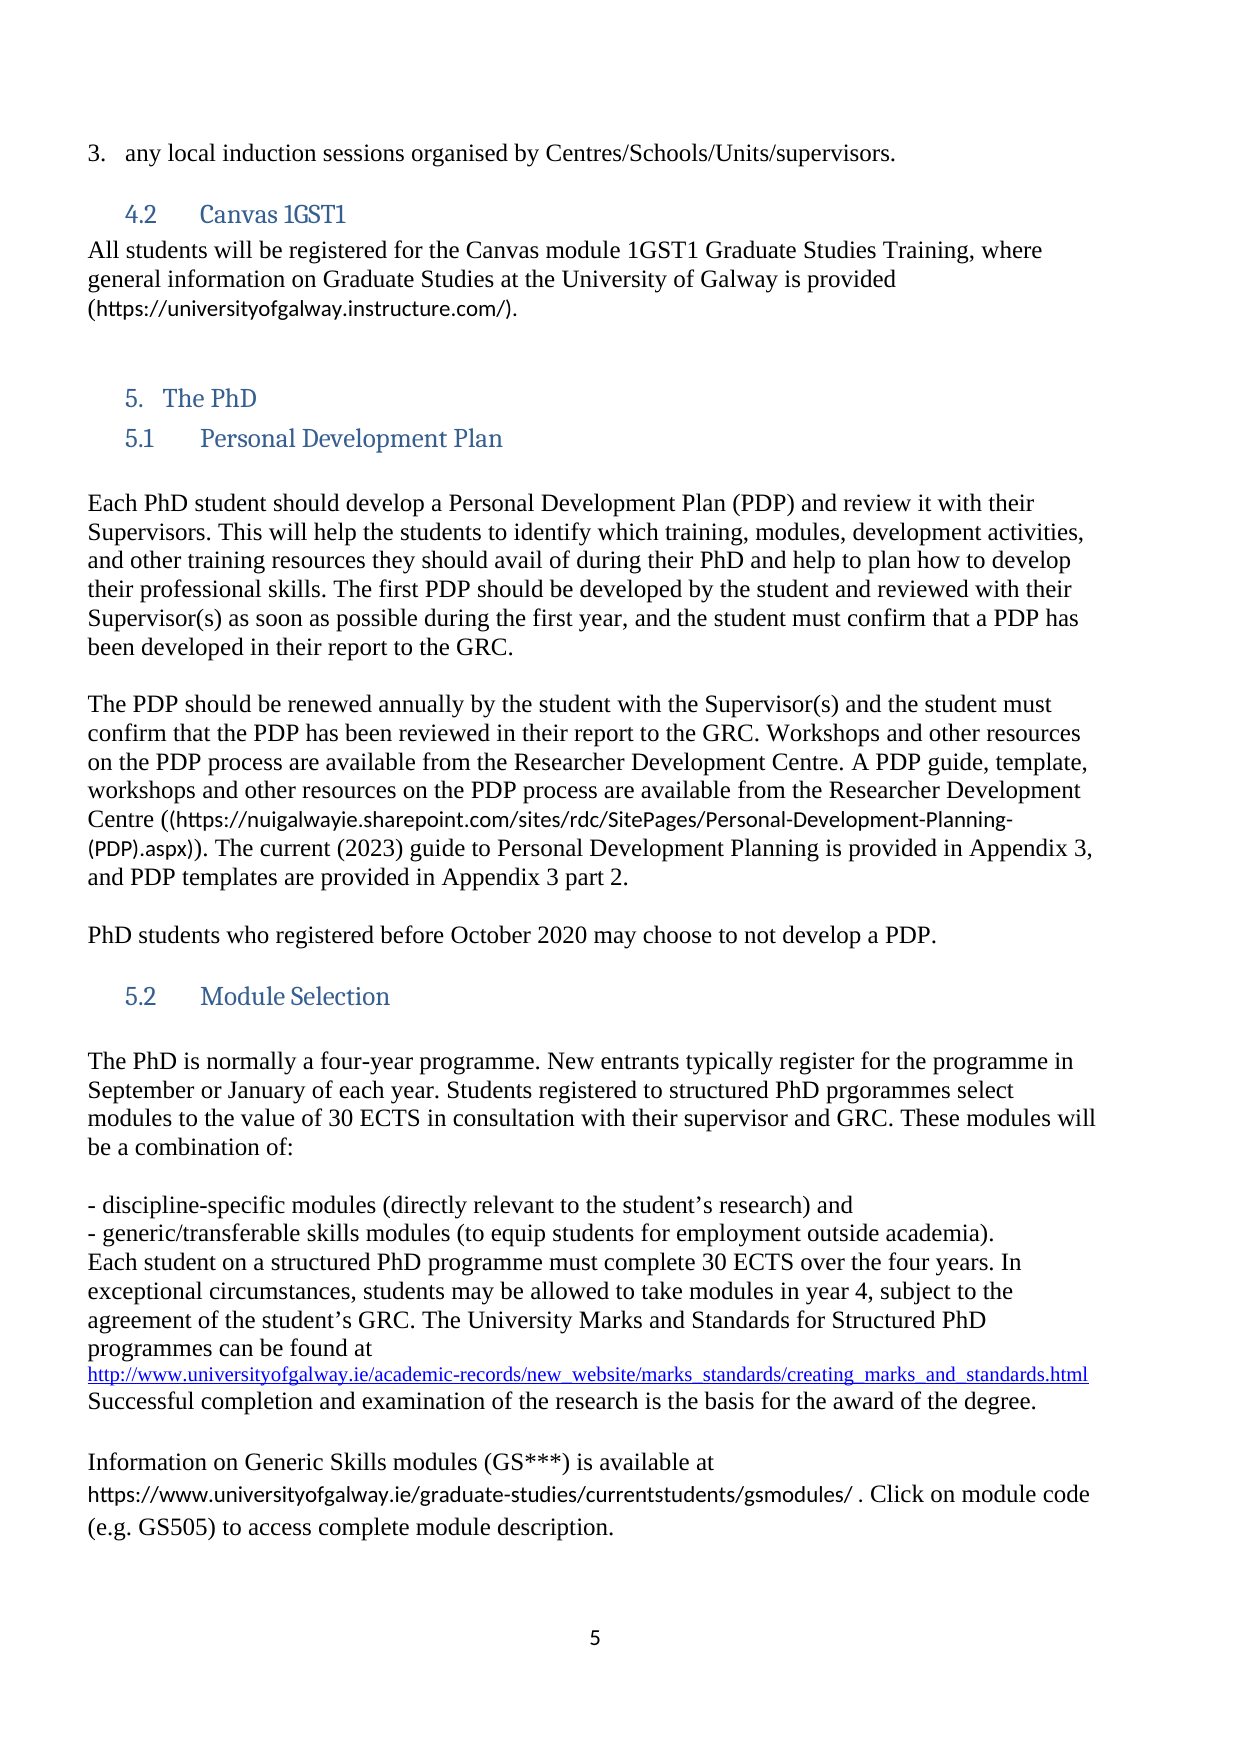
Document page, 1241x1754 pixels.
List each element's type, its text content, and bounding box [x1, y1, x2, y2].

text PhD students who registered before October 2020 may choose to not develop a PDP. [87, 920, 1103, 948]
text http://www.universityofgalway.ie/academic-records/new_website/marks_standards/creating_marks_and_standards.html [87, 1362, 1103, 1386]
list any local induction sessions organised by Centres/Schools/Units/supervisors. [87, 138, 1103, 167]
text https://www.universityofgalway.ie/graduate-studies/currentstudents/gsmodules/ . Click on module code (e.g. GS505) to access complete module description. [87, 1476, 1091, 1541]
text Information on Generic Skills modules (GS***) is available at [87, 1444, 1091, 1476]
text All students will be registered for the Canvas module 1GST1 Graduate Studies Training, where general information on Graduate Studies at the University of Galway is provided (https://universityofgalway.instructure.com/). [87, 235, 1103, 322]
subtitle The PhD [125, 383, 1103, 415]
subtitle Module Selection [125, 981, 1103, 1013]
text Each PhD student should develop a Personal Development Plan (PDP) and review it with their Supervisors. This will help the students to identify which training, modules, development activities, and other training resources they should avail of during their PhD and help to plan how to develop their professional skills. The first PDP should be developed by the student and reviewed with their Supervisor(s) as soon as possible during the first year, and the student must confirm that a PDP has been developed in their report to the GRC. [87, 488, 1103, 660]
text The PDP should be renewed annually by the student with the Supervisor(s) and the student must confirm that the PDP has been reviewed in their report to the GRC. Workshops and other resources on the PDP process are available from the Researcher Development Centre. A PDP guide, template, workshops and other resources on the PDP process are available from the Researcher Development Centre ((https://nuigalwayie.sharepoint.com/sites/rdc/SitePages/Personal-Development-Planning-(PDP).aspx)). The current (2023) guide to Personal Development Planning is provided in Appendix 3, and PDP templates are provided in Appendix 3 part 2. [87, 689, 1103, 891]
text Each student on a structured PhD programme must complete 30 ECTS over the four years. In exceptional circumstances, students may be allowed to take modules in year 4, subject to the agreement of the student’s GRC. The University Marks and Standards for Structured PhD programmes can be found at [87, 1247, 1103, 1362]
subtitle Canvas 1GST1 [125, 199, 1103, 231]
text - discipline-specific modules (directly relevant to the student’s research) and [87, 1190, 1103, 1218]
text The PhD is normally a four-year programme. New entrants typically register for the programme in September or January of each year. Students registered to structured PhD prgorammes select modules to the value of 30 ECTS in consultation with their supervisor and GRC. These modules will be a combination of: [87, 1046, 1103, 1161]
text - generic/transferable skills modules (to equip students for employment outside academia). [87, 1218, 1103, 1247]
text Successful completion and examination of the research is the basis for the award of the degree. [87, 1386, 1103, 1415]
subtitle Personal Development Plan [125, 423, 1103, 454]
